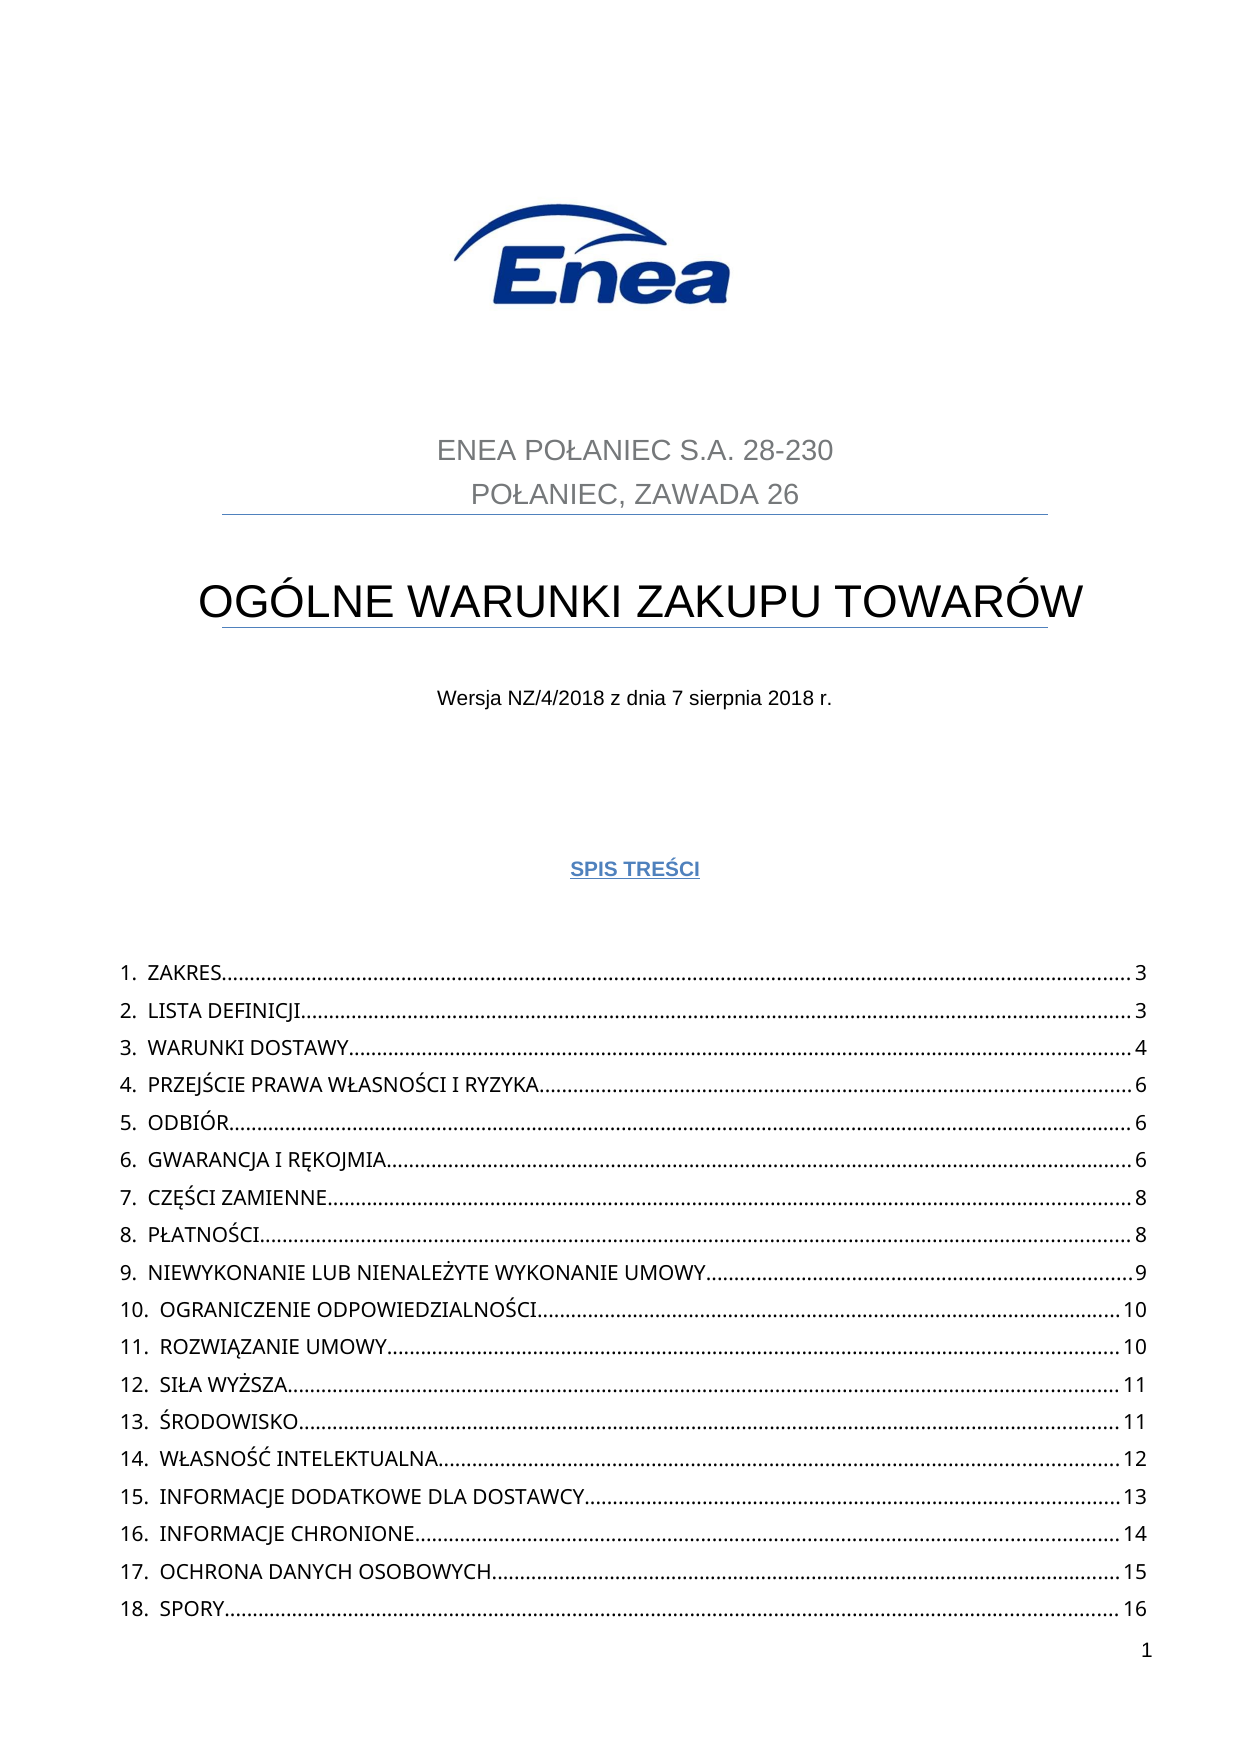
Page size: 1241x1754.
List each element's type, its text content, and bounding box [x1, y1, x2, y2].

picture [425, 174, 776, 324]
text SPIS TREŚCI [118, 857, 1152, 881]
text OGÓLNE WARUNKI ZAKUPU TOWARÓW [198, 574, 1085, 627]
text ENEA POŁANIEC S.A. 28-230 POŁANIEC, ZAWADA 26 [421, 436, 849, 514]
text Wersja NZ/4/2018 z dnia 7 sierpnia 2018 r. [437, 686, 1153, 709]
